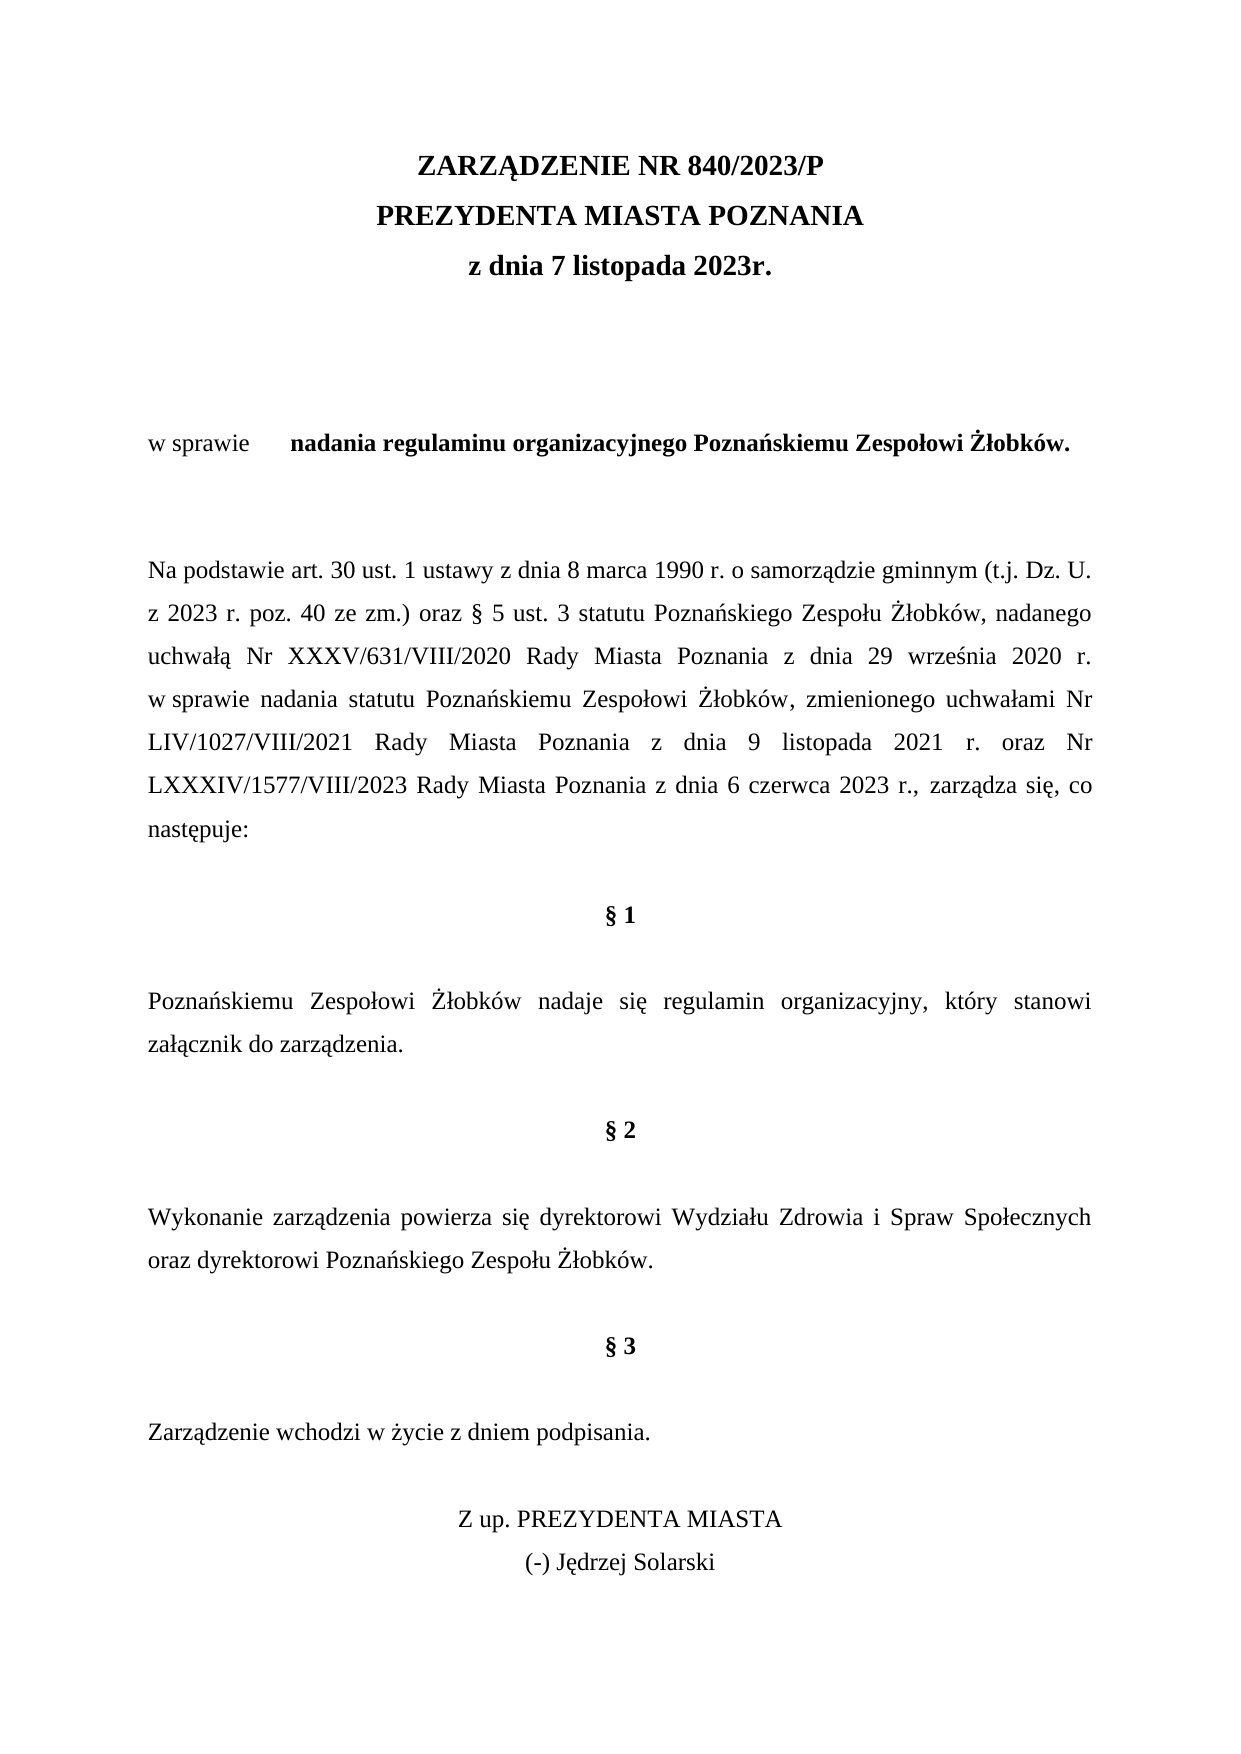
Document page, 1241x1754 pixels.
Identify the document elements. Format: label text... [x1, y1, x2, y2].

text Zarządzenie wchodzi w życie z dniem podpisania. [148, 1417, 1093, 1446]
text Z up. PREZYDENTA MIASTA [148, 1504, 1093, 1532]
subtitle ZARZĄDZENIE NR [148, 148, 1093, 181]
text Wykonanie zarządzenia powierza się dyrektorowi Wydziału Zdrowia i Spraw Społecznych oraz dyrektorowi Poznańskiego Zespołu Żłobków. [148, 1202, 1093, 1274]
text Na podstawie art. 30 ust. 1 ustawy z dnia 8 marca 1990 r. o samorządzie gminnym (t.j. Dz. U. z 2023 r. poz. 40 ze zm.) oraz § 5 ust. 3 statutu Poznańskiego Zespołu Żłobków, nadanego uchwałą Nr XXXV/631/VIII/2020 Rady Miasta Poznania z dnia 29 września 2020 r. w sprawie nadania statutu Poznańskiemu Zespołowi Żłobków, zmienionego uchwałami Nr LIV/1027/VIII/2021 Rady Miasta Poznania z dnia 9 listopada 2021 r. oraz Nr LXXXIV/1577/VIII/2023 Rady Miasta Poznania z dnia 6 czerwca 2023 r., zarządza się, co następuje: [148, 555, 1093, 842]
table_header nadania regulaminu organizacyjnego Poznańskiemu Zespołowi Żłobków. [279, 428, 1104, 469]
subtitle PREZYDENTA MIASTA POZNANIA [148, 198, 1093, 231]
table_header w sprawie [136, 428, 279, 469]
text § 1 [148, 900, 1093, 929]
text (-) Jędrzej Solarski [148, 1547, 1093, 1576]
text § 3 [148, 1331, 1093, 1360]
text z dnia 7 listopada 2023r. [148, 248, 1093, 282]
text § 2 [148, 1116, 1093, 1144]
text Poznańskiemu Zespołowi Żłobków nadaje się regulamin organizacyjny, który stanowi załącznik do zarządzenia. [148, 986, 1093, 1058]
